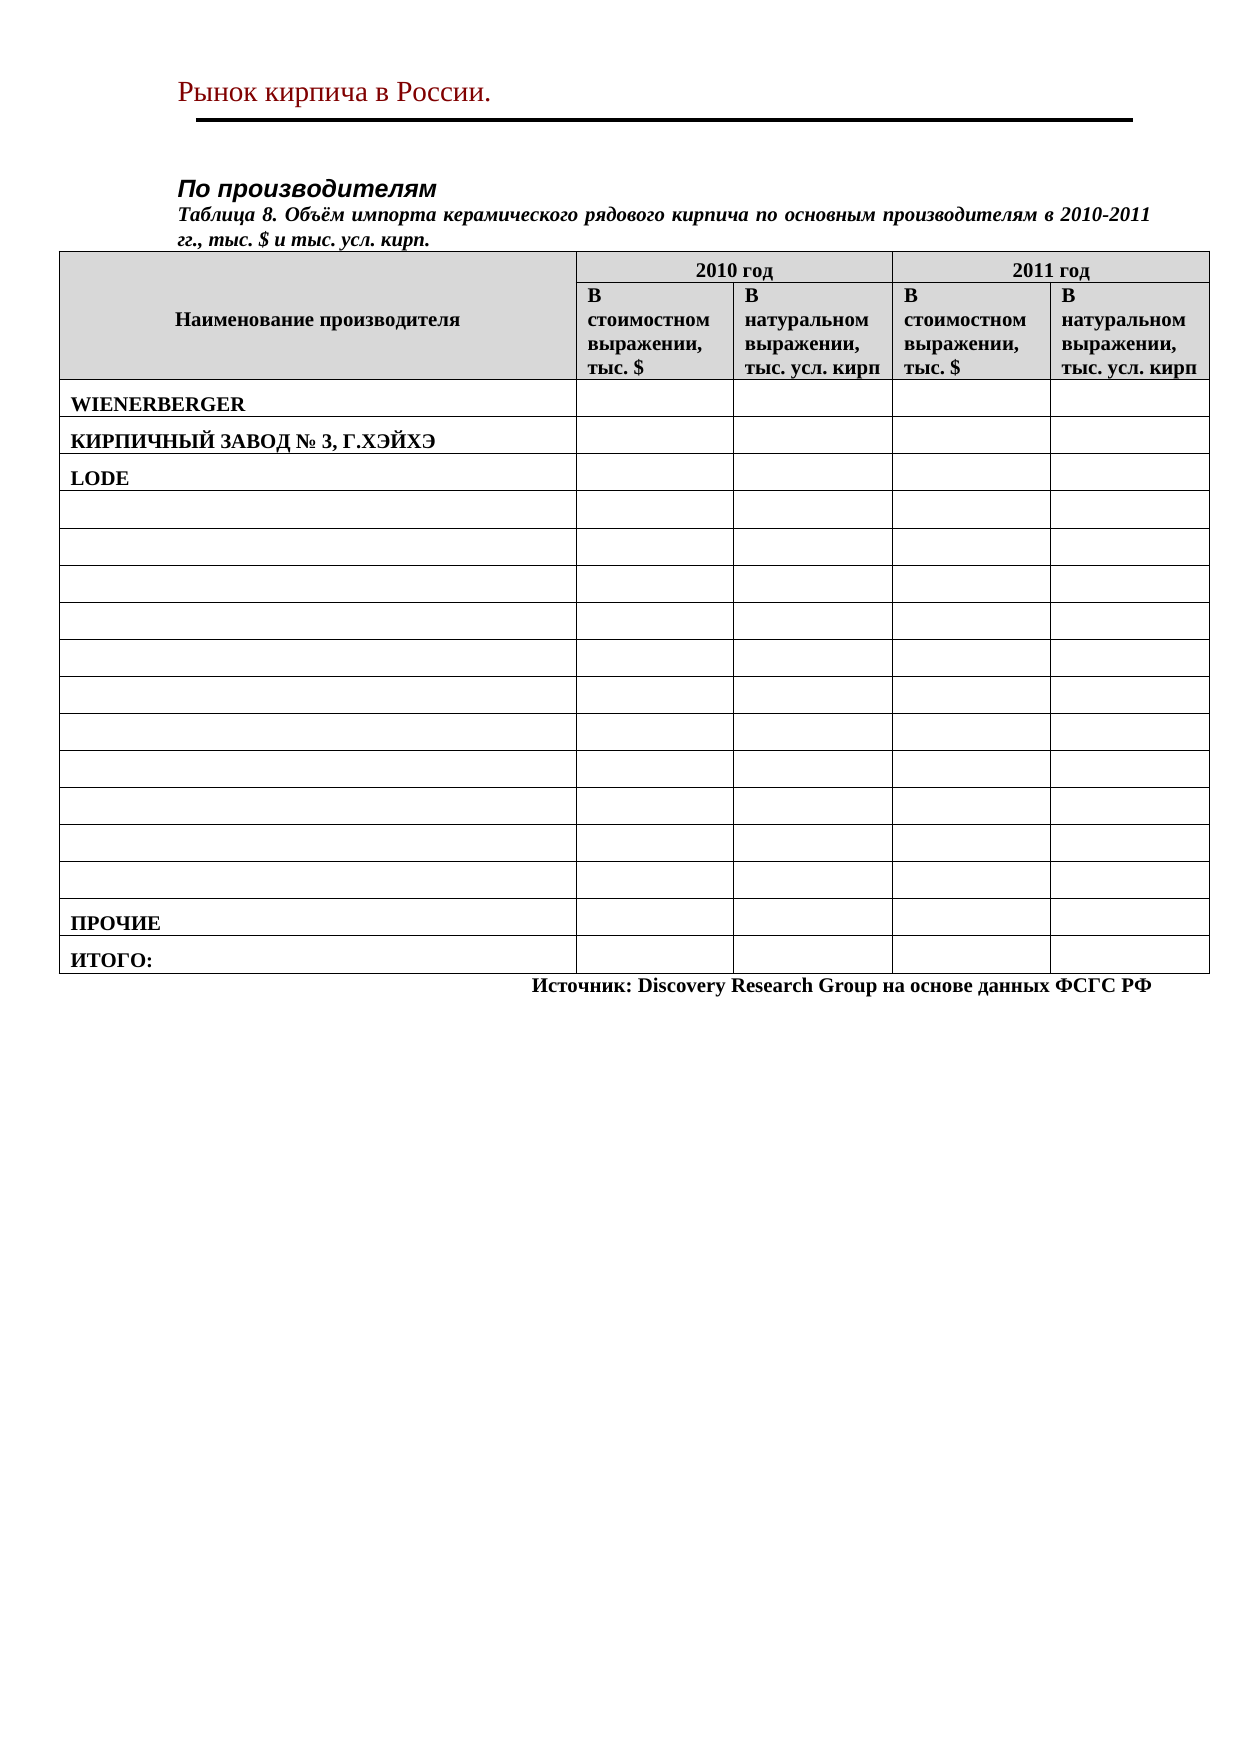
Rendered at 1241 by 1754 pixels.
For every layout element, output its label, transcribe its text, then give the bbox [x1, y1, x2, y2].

table_cell [734, 454, 892, 490]
table_header Наименование производителя [60, 252, 576, 379]
table_cell [734, 788, 892, 824]
table_cell [1051, 862, 1209, 898]
table_cell [734, 417, 892, 453]
table_cell [577, 714, 733, 750]
table_cell [577, 491, 733, 527]
table_cell [734, 899, 892, 935]
table_cell [577, 788, 733, 824]
table_header 2010 год [577, 252, 892, 282]
table_cell [577, 454, 733, 490]
table_cell [734, 380, 892, 416]
table_cell [893, 936, 1050, 972]
table_cell [60, 491, 576, 527]
table_cell [577, 417, 733, 453]
table_cell [893, 825, 1050, 861]
table_cell [1051, 788, 1209, 824]
table_cell [60, 788, 576, 824]
table_cell [1051, 566, 1209, 602]
table_cell [734, 491, 892, 527]
table_cell В стоимостном выражении, тыс. $ [577, 283, 733, 379]
table_cell В натуральном выражении, тыс. усл. кирп [1051, 283, 1209, 379]
table_cell [1051, 751, 1209, 787]
table_cell [734, 566, 892, 602]
table_cell [734, 936, 892, 972]
table_cell [577, 603, 733, 639]
table_cell В стоимостном выражении, тыс. $ [893, 283, 1050, 379]
table_cell [1051, 899, 1209, 935]
table_cell [893, 862, 1050, 898]
table_cell [577, 936, 733, 972]
table_cell [734, 677, 892, 713]
table_cell [734, 825, 892, 861]
table_cell [893, 603, 1050, 639]
table_cell [1051, 380, 1209, 416]
table_cell [893, 640, 1050, 676]
table_cell [60, 677, 576, 713]
table_header 2011 год [893, 252, 1209, 282]
table_cell [734, 714, 892, 750]
table_cell [1051, 825, 1209, 861]
table_cell [577, 529, 733, 564]
table_cell [893, 380, 1050, 416]
table_cell [893, 677, 1050, 713]
subtitle По производителям [177, 174, 1152, 202]
table_cell [60, 862, 576, 898]
table_cell [1051, 936, 1209, 972]
table_cell [893, 751, 1050, 787]
table_cell WIENERBERGER [60, 380, 576, 416]
table_cell КИРПИЧНЫЙ ЗАВОД № 3, Г.ХЭЙХЭ [60, 417, 576, 453]
table_cell [734, 529, 892, 564]
table_cell [893, 714, 1050, 750]
table_cell [893, 529, 1050, 564]
table_cell [1051, 454, 1209, 490]
table_cell [734, 862, 892, 898]
table_cell [60, 603, 576, 639]
table_cell [1051, 491, 1209, 527]
table_cell ПРОЧИЕ [60, 899, 576, 935]
table_cell [60, 566, 576, 602]
table_cell [60, 751, 576, 787]
table_cell [60, 640, 576, 676]
table_cell [1051, 417, 1209, 453]
table_cell [60, 825, 576, 861]
table_cell [1051, 714, 1209, 750]
table_cell [60, 714, 576, 750]
table_cell [577, 566, 733, 602]
table_cell [734, 640, 892, 676]
table_cell [893, 417, 1050, 453]
table_cell [1051, 529, 1209, 564]
table_cell [577, 751, 733, 787]
table_cell [577, 899, 733, 935]
table_cell ИТОГО: [60, 936, 576, 972]
table_cell В натуральном выражении, тыс. усл. кирп [734, 283, 892, 379]
table_cell [893, 899, 1050, 935]
table_cell [577, 380, 733, 416]
table_cell [734, 751, 892, 787]
table_cell [893, 566, 1050, 602]
table_cell [893, 491, 1050, 527]
table_cell LODE [60, 454, 576, 490]
table_cell [893, 454, 1050, 490]
table_cell [577, 825, 733, 861]
table_cell [577, 640, 733, 676]
table_cell [577, 862, 733, 898]
table_cell [60, 529, 576, 564]
table_cell [1051, 640, 1209, 676]
table_cell [1051, 603, 1209, 639]
table_cell [893, 788, 1050, 824]
table_cell [1051, 677, 1209, 713]
text Источник: Discovery Research Group на основе данных ФСГС РФ [177, 974, 1152, 997]
table_cell [734, 603, 892, 639]
table_cell [577, 677, 733, 713]
